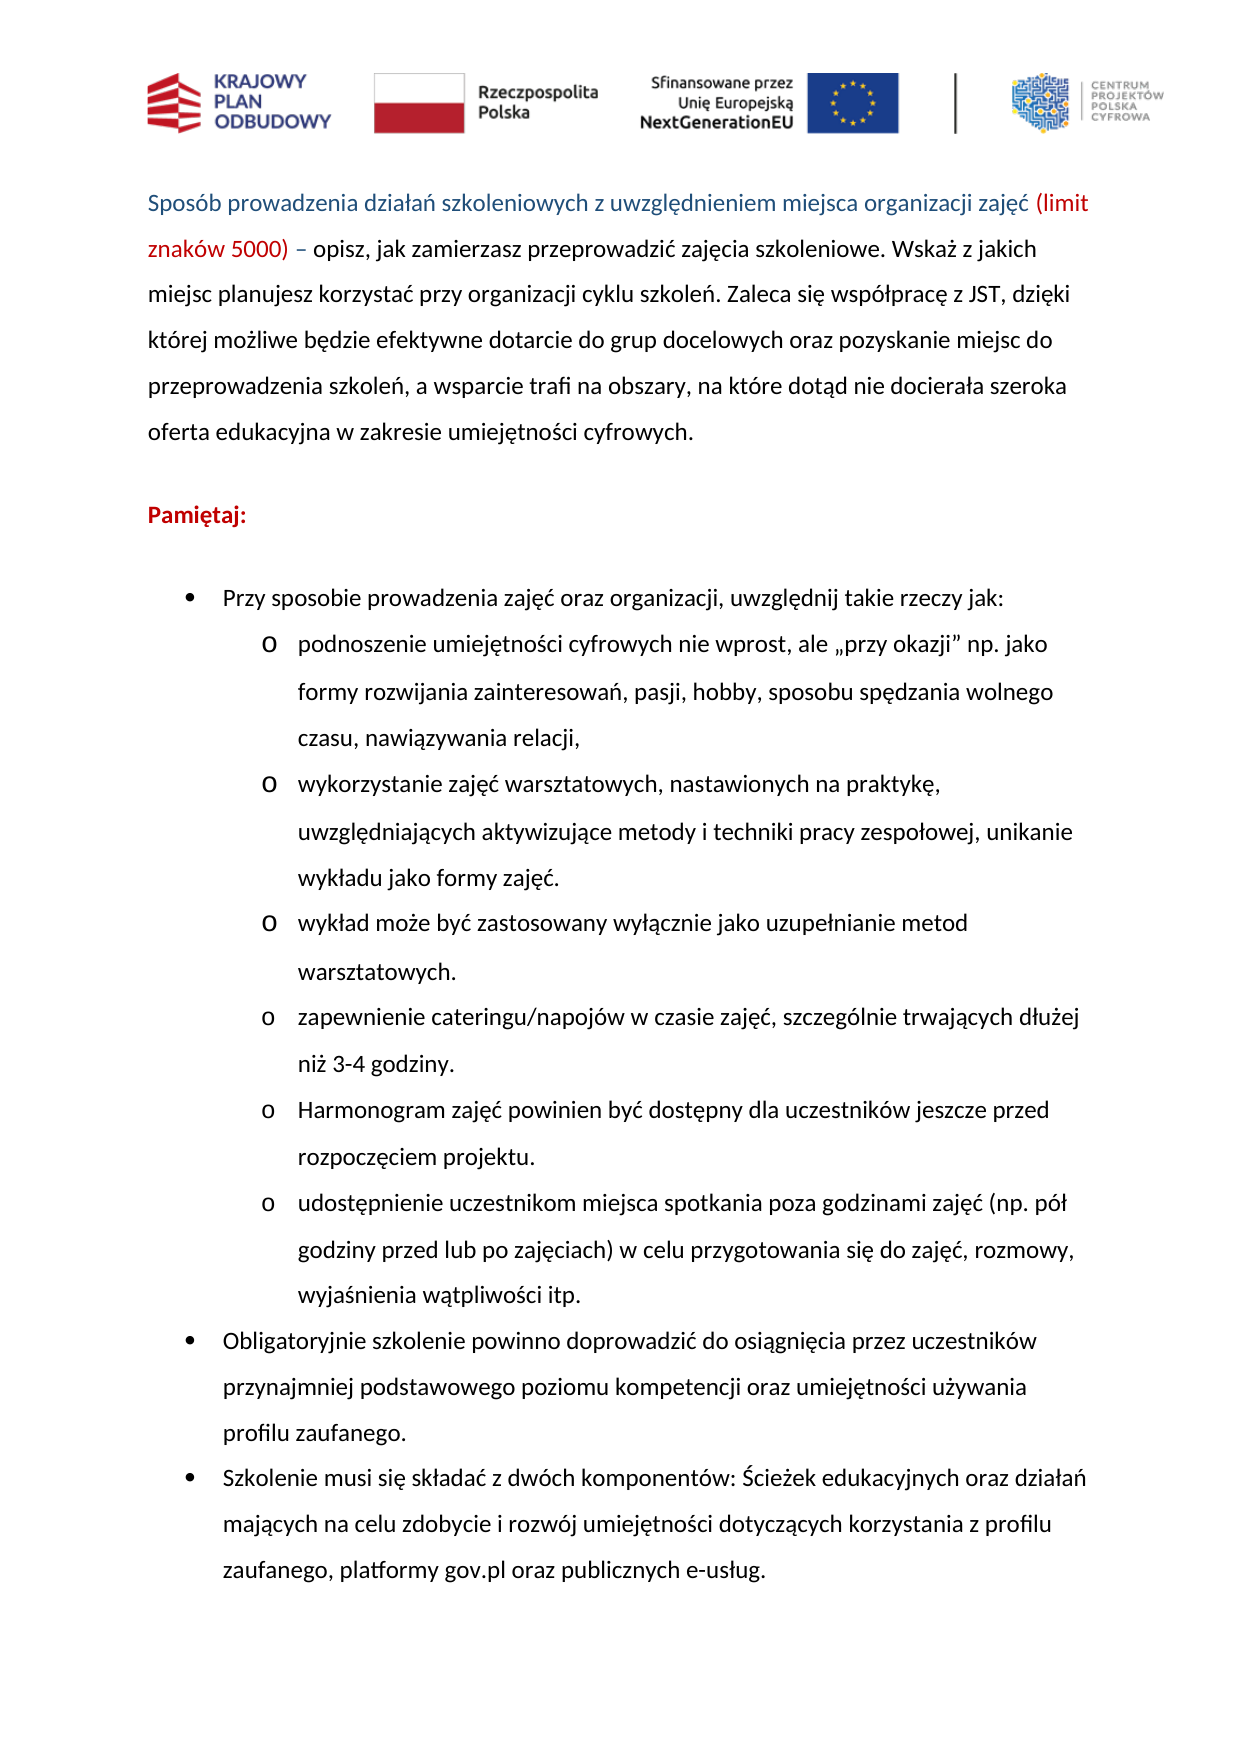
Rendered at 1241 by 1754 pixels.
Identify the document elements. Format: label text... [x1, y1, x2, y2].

list Harmonogram zajęć powinien być dostępny dla uczestników jeszcze przed rozpoczęciem projektu. [261, 1094, 1094, 1172]
text Sposób prowadzenia działań szkoleniowych z uwzględnieniem miejsca organizacji zajęć (limit znaków 5000) – opisz, jak zamierzasz przeprowadzić zajęcia szkoleniowe. Wskaż z jakich miejsc planujesz korzystać przy organizacji cyklu szkoleń. Zaleca się współpracę z JST, dzięki której możliwe będzie efektywne dotarcie do grup docelowych oraz pozyskanie miejsc do przeprowadzenia szkoleń, a wsparcie trafi na obszary, na które dotąd nie docierała szeroka oferta edukacyjna w zakresie umiejętności cyfrowych. [148, 187, 1094, 446]
picture [147, 73, 1164, 134]
text Pamiętaj: [148, 499, 1094, 529]
list wykład może być zastosowany wyłącznie jako uzupełnianie metod warsztatowych. [261, 907, 1094, 986]
list Obligatoryjnie szkolenie powinno doprowadzić do osiągnięcia przez uczestników przynajmniej podstawowego poziomu kompetencji oraz umiejętności używania profilu zaufanego. [186, 1325, 1094, 1447]
list wykorzystanie zajęć warsztatowych, nastawionych na praktykę, uwzględniających aktywizujące metody i techniki pracy zespołowej, unikanie wykładu jako formy zajęć. [261, 768, 1094, 892]
list podnoszenie umiejętności cyfrowych nie wprost, ale „przy okazji” np. jako formy rozwijania zainteresowań, pasji, hobby, sposobu spędzania wolnego czasu, nawiązywania relacji, [261, 628, 1094, 752]
list zapewnienie cateringu/napojów w czasie zajęć, szczególnie trwających dłużej niż 3-4 godziny. [261, 1001, 1094, 1079]
list Szkolenie musi się składać z dwóch komponentów: Ścieżek edukacyjnych oraz działań mających na celu zdobycie i rozwój umiejętności dotyczących korzystania z profilu zaufanego, platformy gov.pl oraz publicznych e-usług. [186, 1462, 1094, 1584]
list Przy sposobie prowadzenia zajęć oraz organizacji, uwzględnij takie rzeczy jak: [186, 582, 1094, 613]
list udostępnienie uczestnikom miejsca spotkania poza godzinami zajęć (np. pół godziny przed lub po zajęciach) w celu przygotowania się do zajęć, rozmowy, wyjaśnienia wątpliwości itp. [261, 1187, 1094, 1310]
